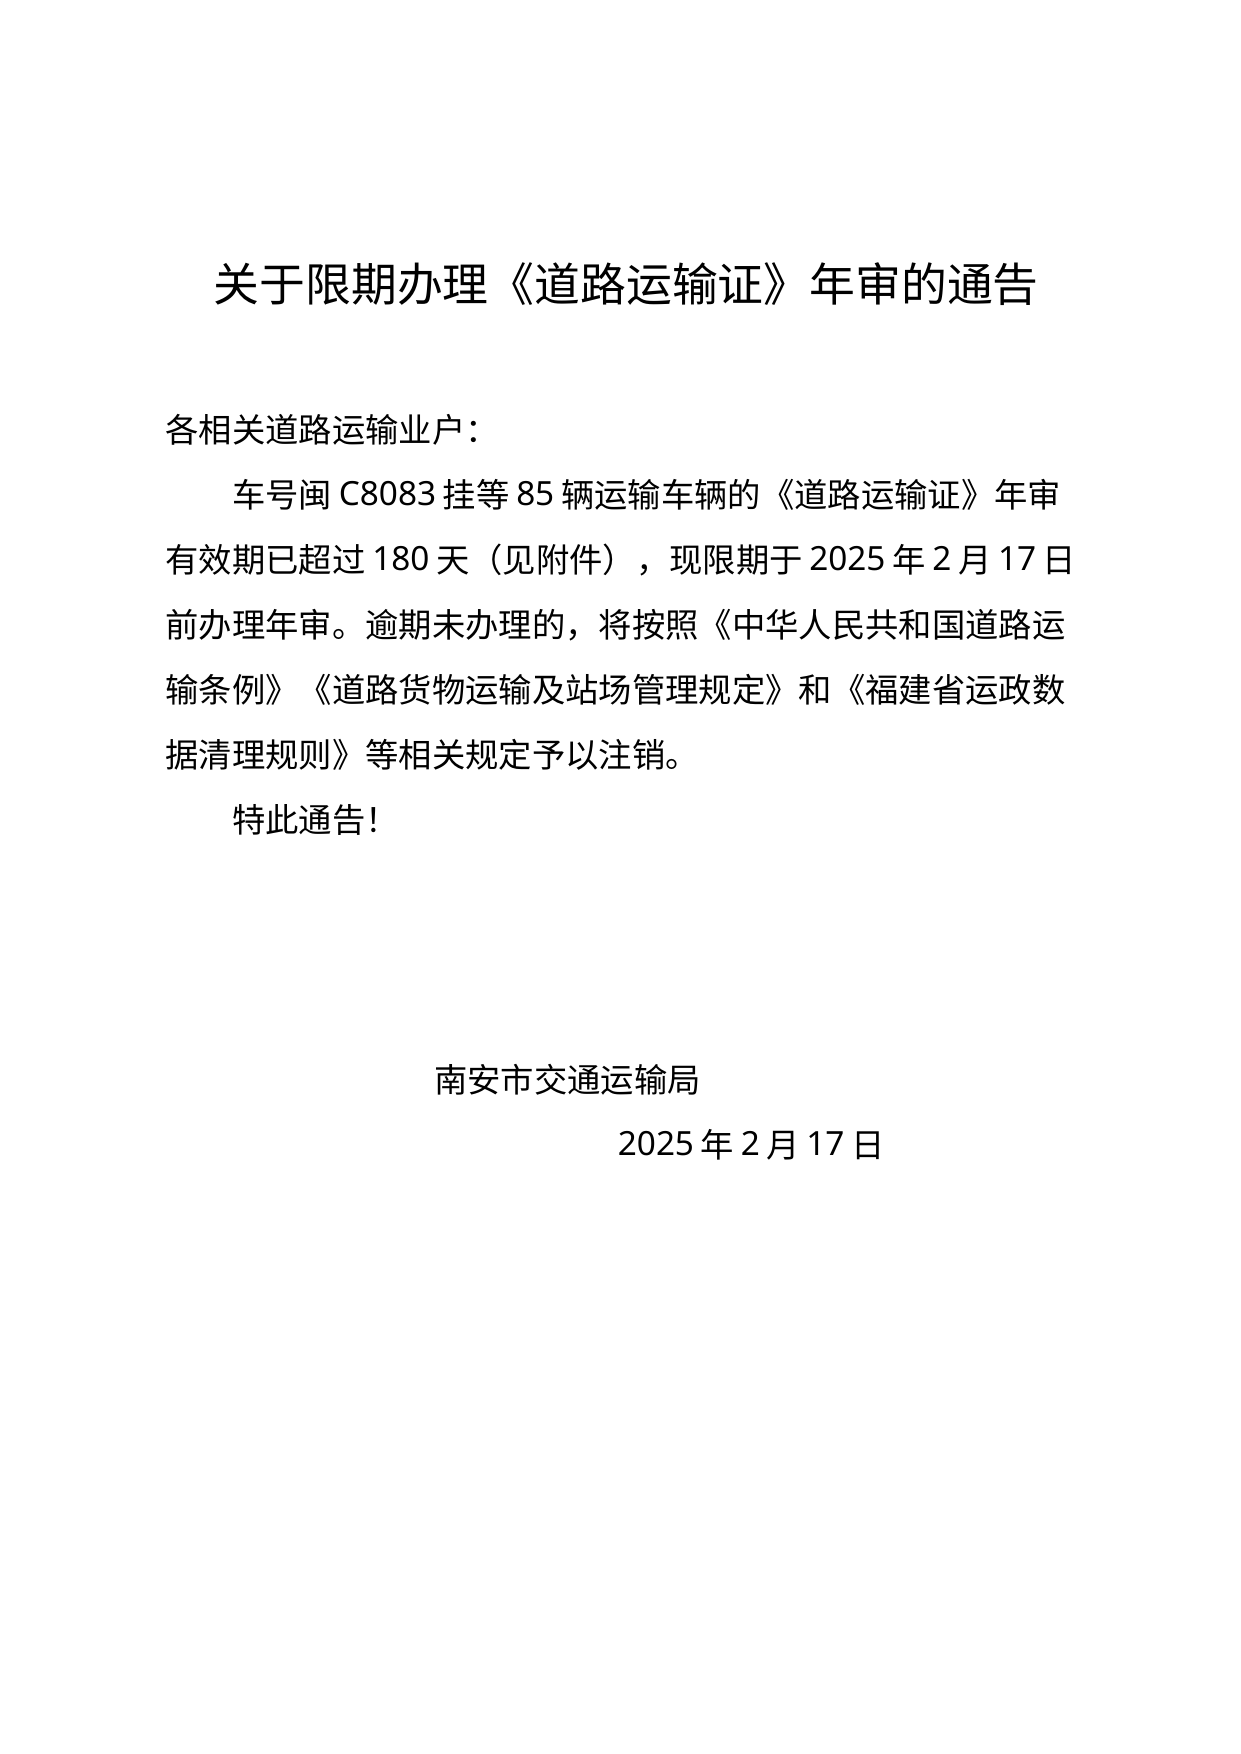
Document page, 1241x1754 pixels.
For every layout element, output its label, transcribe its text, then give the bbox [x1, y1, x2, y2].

text 关于限期办理《道路运输证》年审的通告 [165, 233, 1087, 330]
text 各相关道路运输业户： [165, 395, 1087, 460]
text 南安市交通运输局 [165, 1045, 1087, 1110]
text 车号闽C8083挂等85辆运输车辆的《道路运输证》年审有效期已超过180天（见附件），现限期于2025年2月17日前办理年审。逾期未办理的，将按照《中华人民共和国道路运输条例》《道路货物运输及站场管理规定》和《福建省运政数据清理规则》等相关规定予以注销。 [165, 460, 1087, 785]
text 2025年2月17日 [165, 1110, 1087, 1175]
text 特此通告！ [165, 785, 1087, 850]
